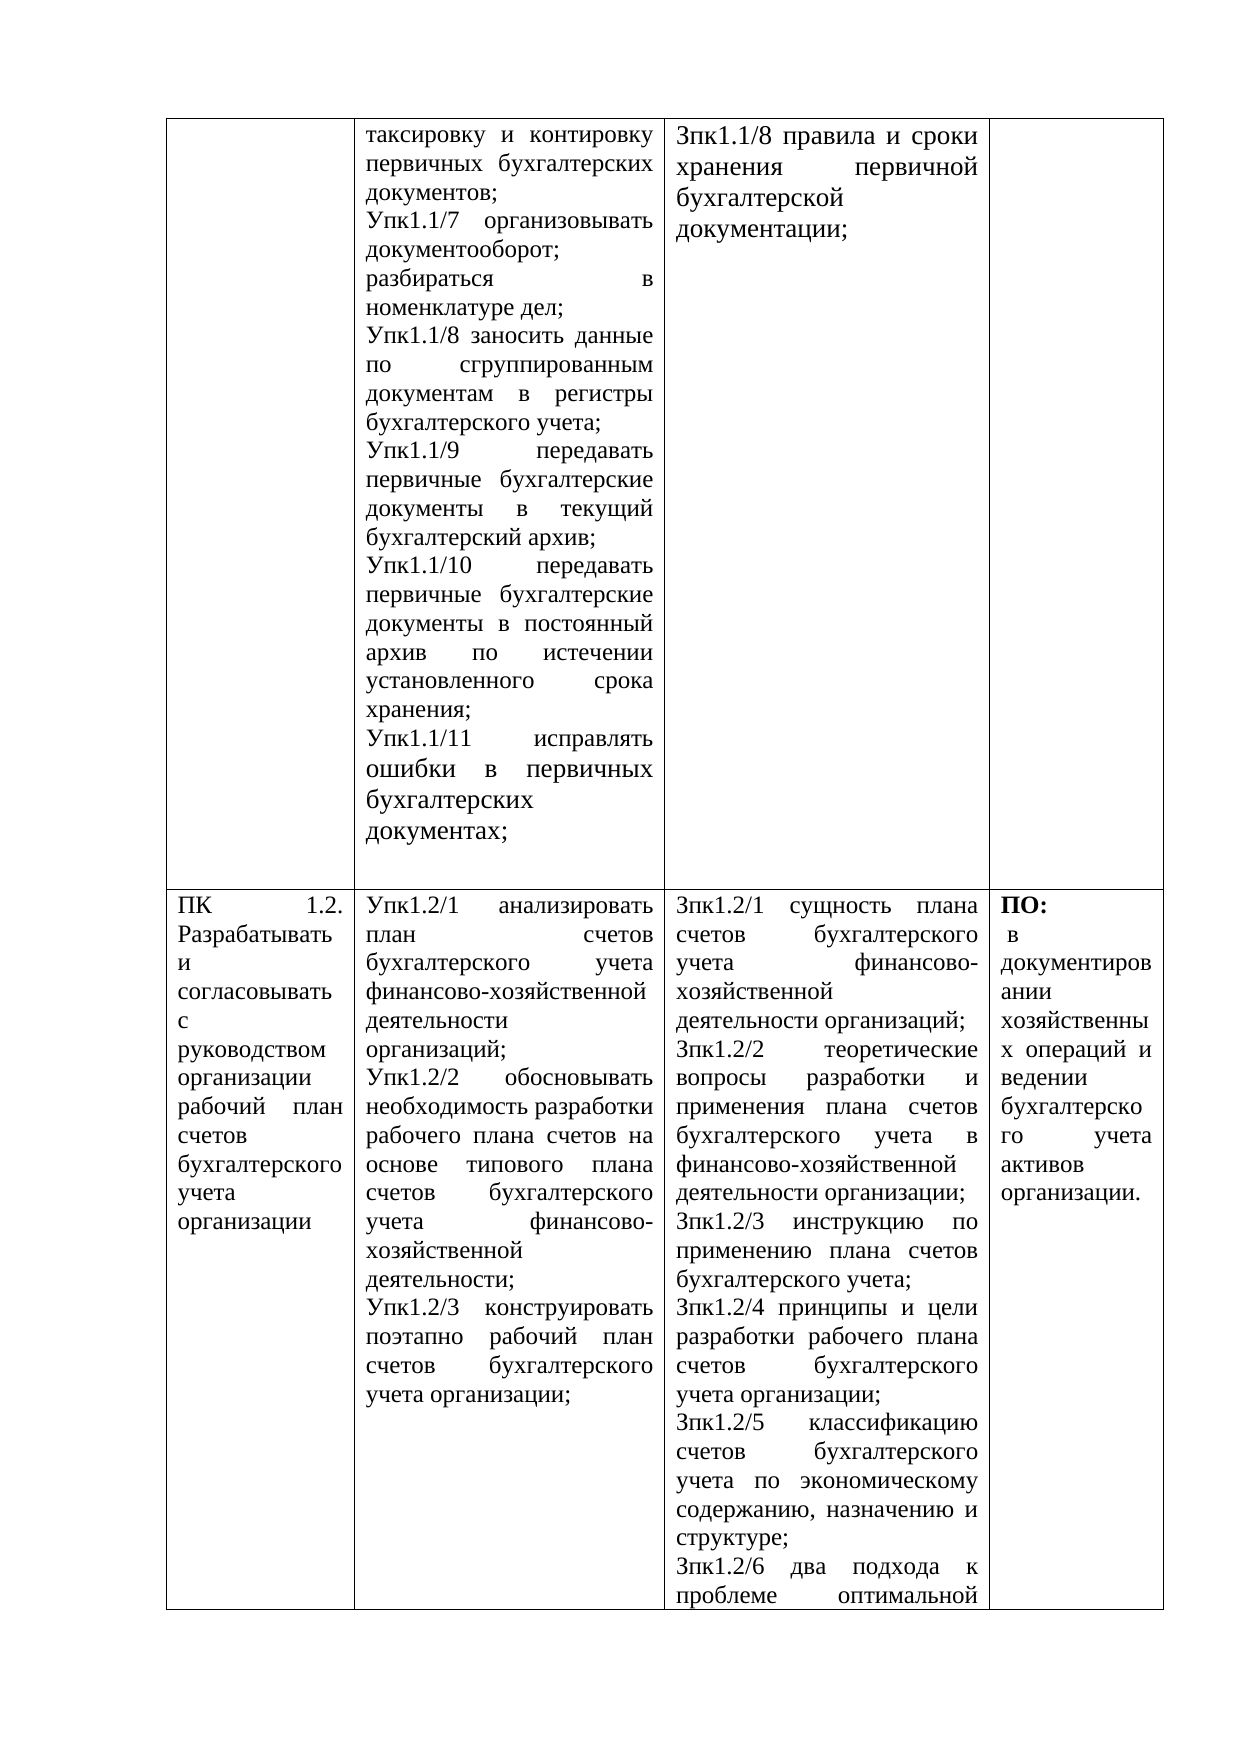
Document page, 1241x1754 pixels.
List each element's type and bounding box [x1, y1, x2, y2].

table_cell [167, 119, 354, 889]
table_cell [355, 890, 664, 1609]
table_cell [665, 119, 989, 889]
table_cell [990, 119, 1163, 889]
table_cell [167, 890, 354, 1609]
table_cell [665, 890, 989, 1609]
table_cell [355, 119, 664, 889]
table_cell [990, 890, 1163, 1609]
